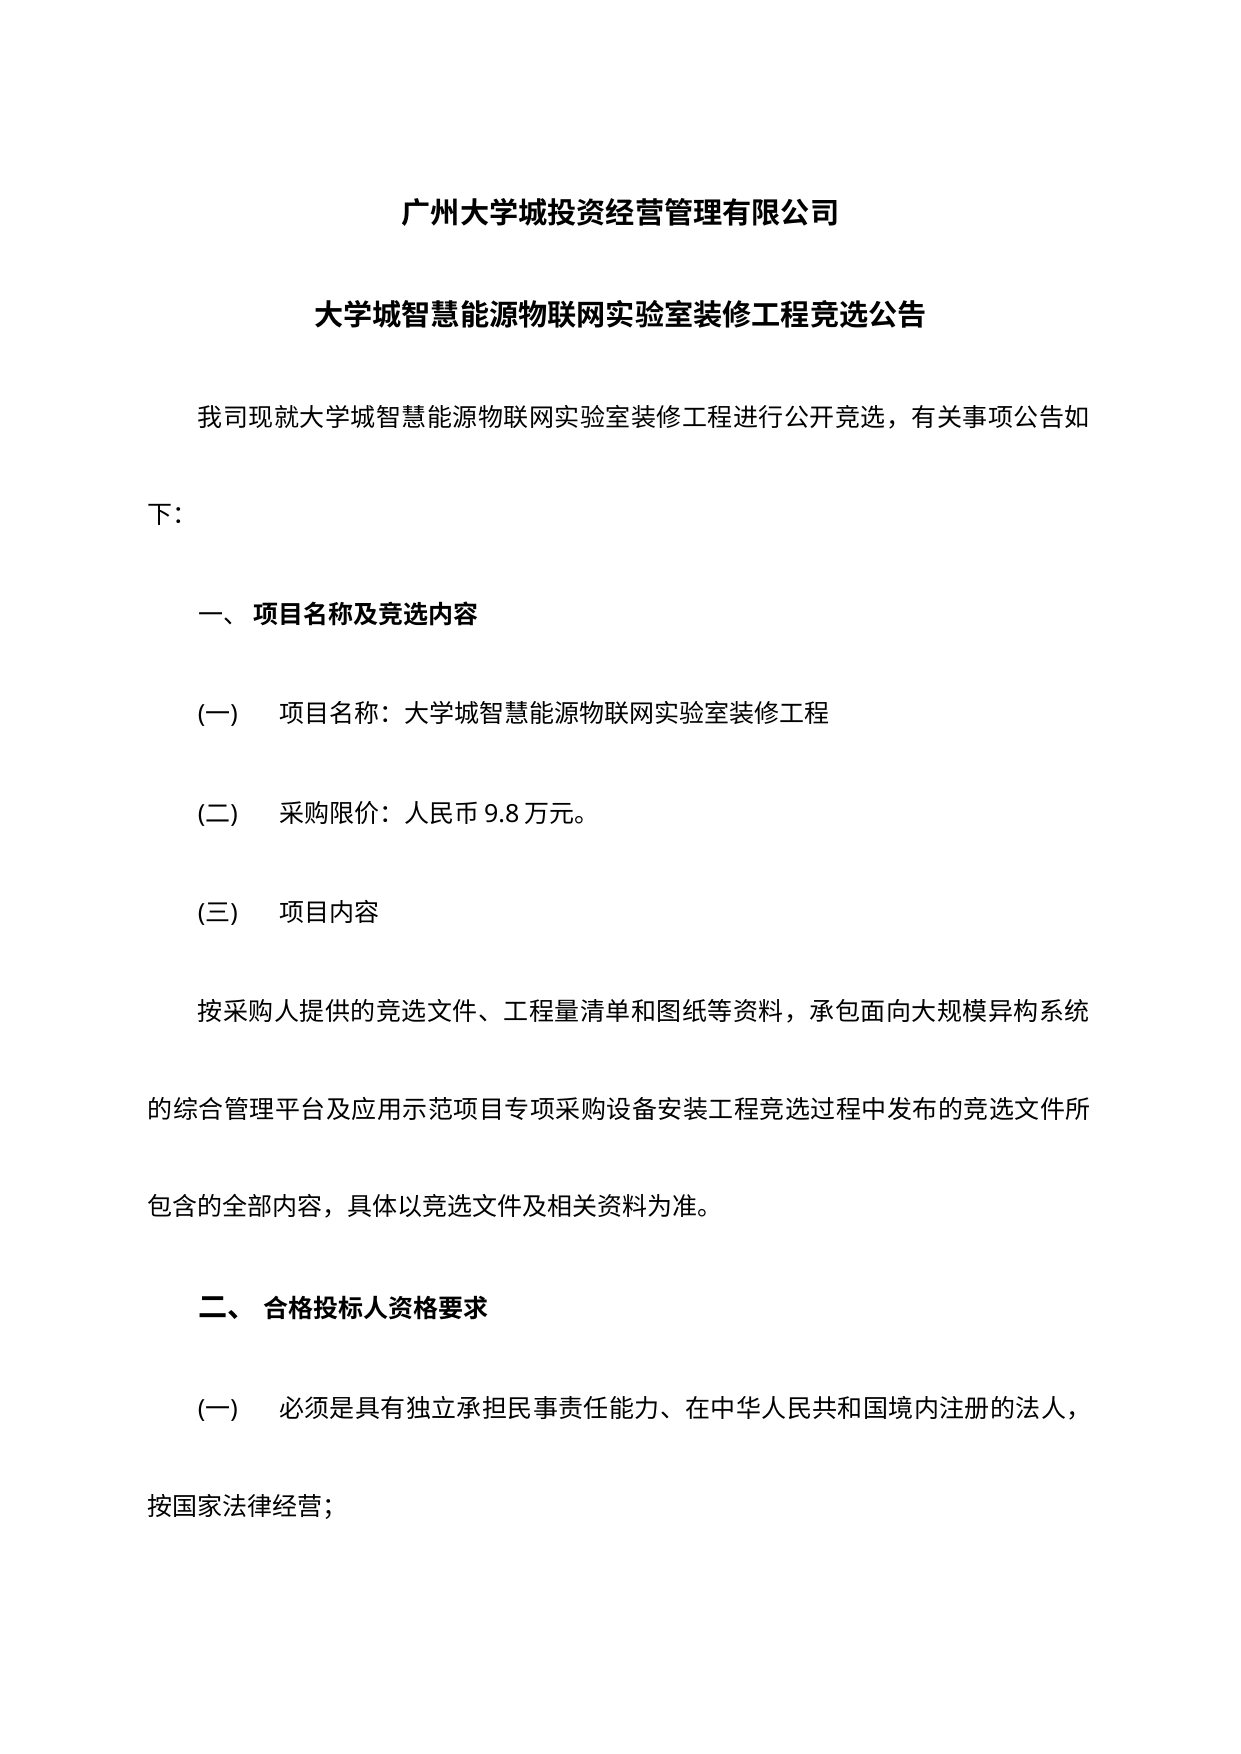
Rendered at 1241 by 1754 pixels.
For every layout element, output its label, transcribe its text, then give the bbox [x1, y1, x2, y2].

list 项目名称：大学城智慧能源物联网实验室装修工程 [148, 679, 1092, 744]
list 项目名称及竞选内容 [148, 580, 1092, 645]
list 合格投标人资格要求 [148, 1272, 1092, 1337]
text 按采购人提供的竞选文件、工程量清单和图纸等资料，承包面向大规模异构系统的综合管理平台及应用示范项目专项采购设备安装工程竞选过程中发布的竞选文件所包含的全部内容，具体以竞选文件及相关资料为准。 [148, 977, 1092, 1237]
list 必须是具有独立承担民事责任能力、在中华人民共和国境内注册的法人，按国家法律经营； [148, 1374, 1092, 1537]
text 我司现就大学城智慧能源物联网实验室装修工程进行公开竞选，有关事项公告如下： [148, 383, 1092, 546]
text 广州大学城投资经营管理有限公司 [148, 178, 1092, 243]
list 项目内容 [148, 878, 1092, 943]
text 大学城智慧能源物联网实验室装修工程竞选公告 [148, 281, 1092, 346]
list 采购限价：人民币9.8万元。 [148, 779, 1092, 844]
